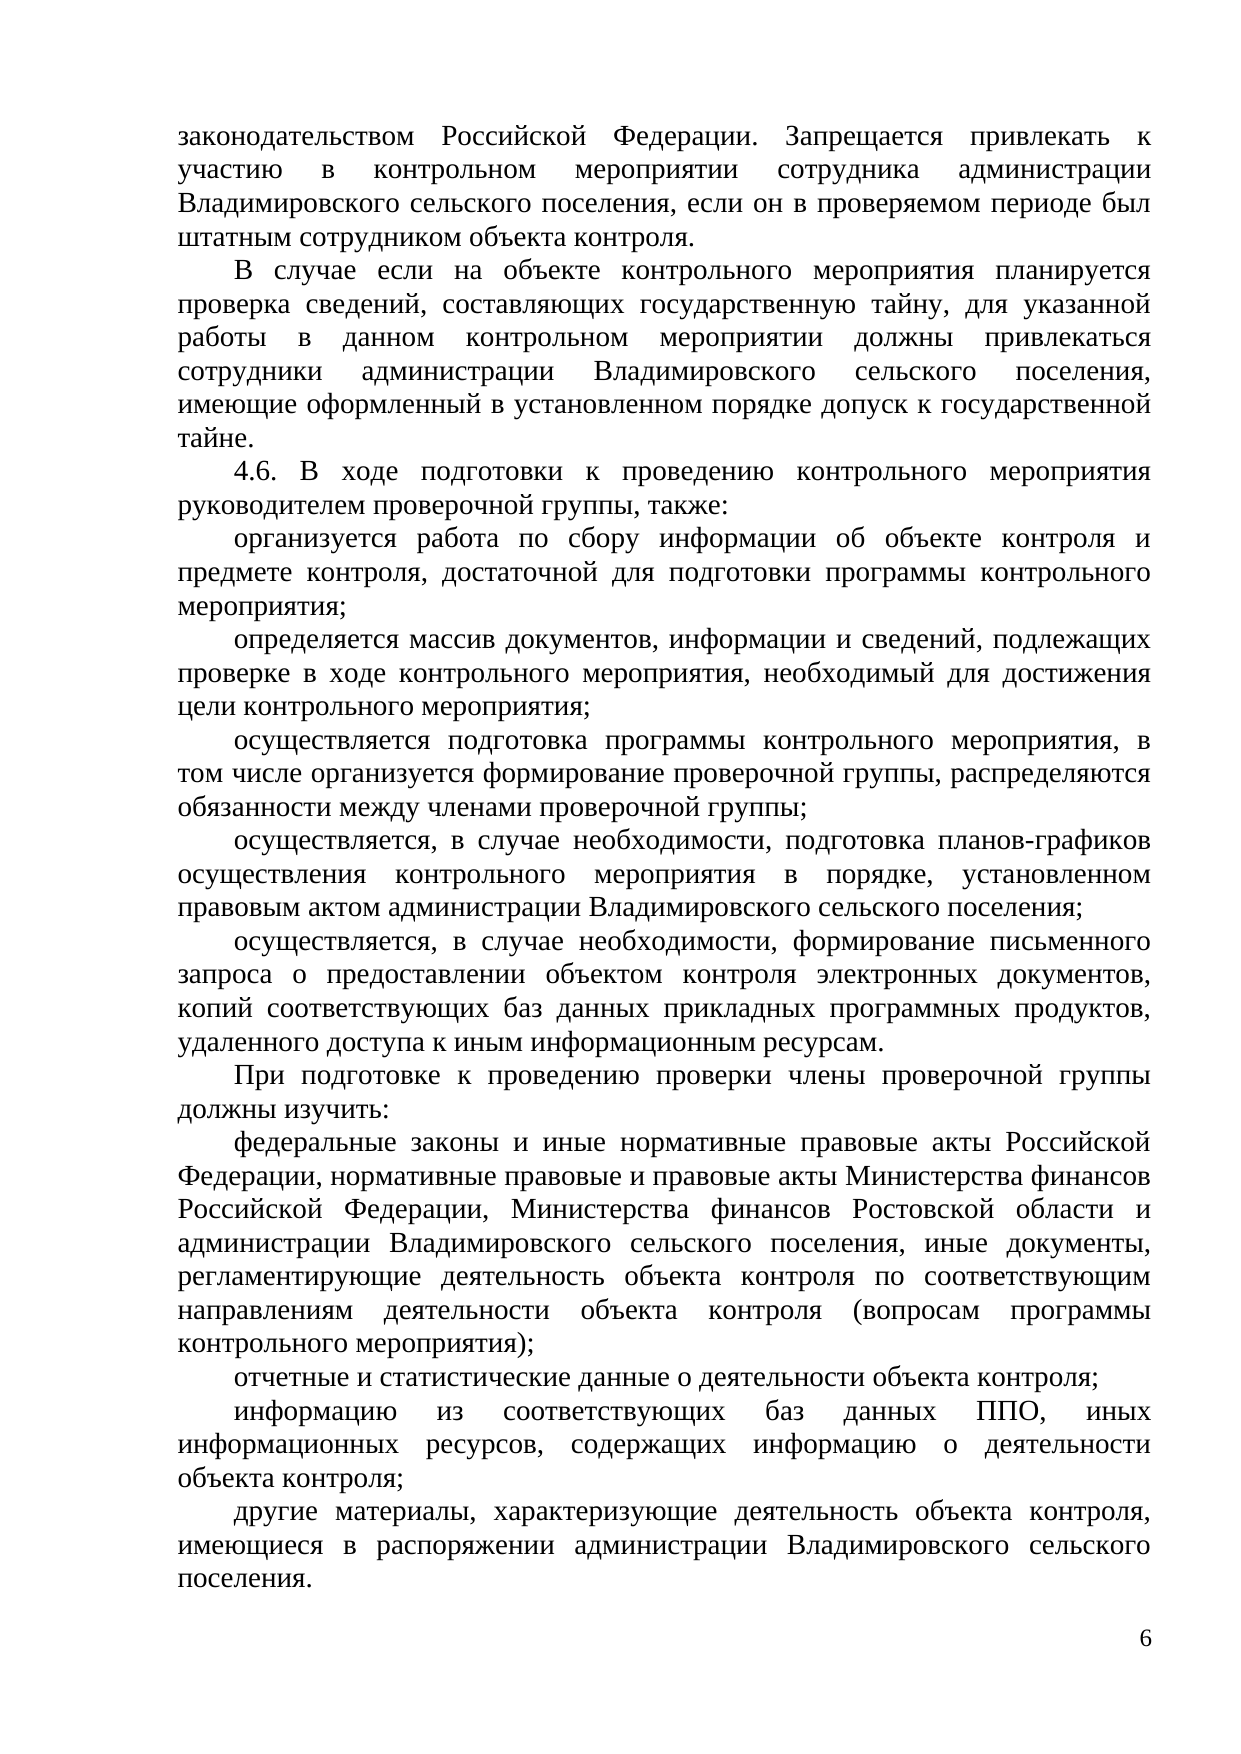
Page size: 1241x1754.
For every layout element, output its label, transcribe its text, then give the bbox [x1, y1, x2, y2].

text другие материалы, характеризующие деятельность объекта контроля, имеющиеся в распоряжении администрации Владимировского сельского поселения. [177, 1493, 1152, 1594]
text федеральные законы и иные нормативные правовые акты Российской Федерации, нормативные правовые и правовые акты Министерства финансов Российской Федерации, Министерства финансов Ростовской области и администрации Владимировского сельского поселения, иные документы, регламентирующие деятельность объекта контроля по соответствующим направлениям деятельности объекта контроля (вопросам программы контрольного мероприятия); [177, 1124, 1152, 1359]
text 4.6. В ходе подготовки к проведению контрольного мероприятия руководителем проверочной группы, также: [177, 453, 1152, 521]
text информацию из соответствующих баз данных ППО, иных информационных ресурсов, содержащих информацию о деятельности объекта контроля; [177, 1393, 1152, 1493]
text определяется массив документов, информации и сведений, подлежащих проверке в ходе контрольного мероприятия, необходимый для достижения цели контрольного мероприятия; [177, 621, 1152, 722]
text осуществляется подготовка программы контрольного мероприятия, в том числе организуется формирование проверочной группы, распределяются обязанности между членами проверочной группы; [177, 722, 1152, 822]
text организуется работа по сбору информации об объекте контроля и предмете контроля, достаточной для подготовки программы контрольного мероприятия; [177, 521, 1152, 621]
text В случае если на объекте контрольного мероприятия планируется проверка сведений, составляющих государственную тайну, для указанной работы в данном контрольном мероприятии должны привлекаться сотрудники администрации Владимировского сельского поселения, имеющие оформленный в установленном порядке допуск к государственной тайне. [177, 252, 1152, 453]
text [177, 118, 1152, 252]
text осуществляется, в случае необходимости, подготовка планов-графиков осуществления контрольного мероприятия в порядке, установленном правовым актом администрации Владимировского сельского поселения; [177, 822, 1152, 923]
text При подготовке к проведению проверки члены проверочной группы должны изучить: [177, 1057, 1152, 1124]
text осуществляется, в случае необходимости, формирование письменного запроса о предоставлении объектом контроля электронных документов, копий соответствующих баз данных прикладных программных продуктов, удаленного доступа к иным информационным ресурсам. [177, 923, 1152, 1057]
text отчетные и статистические данные о деятельности объекта контроля; [177, 1359, 1152, 1393]
